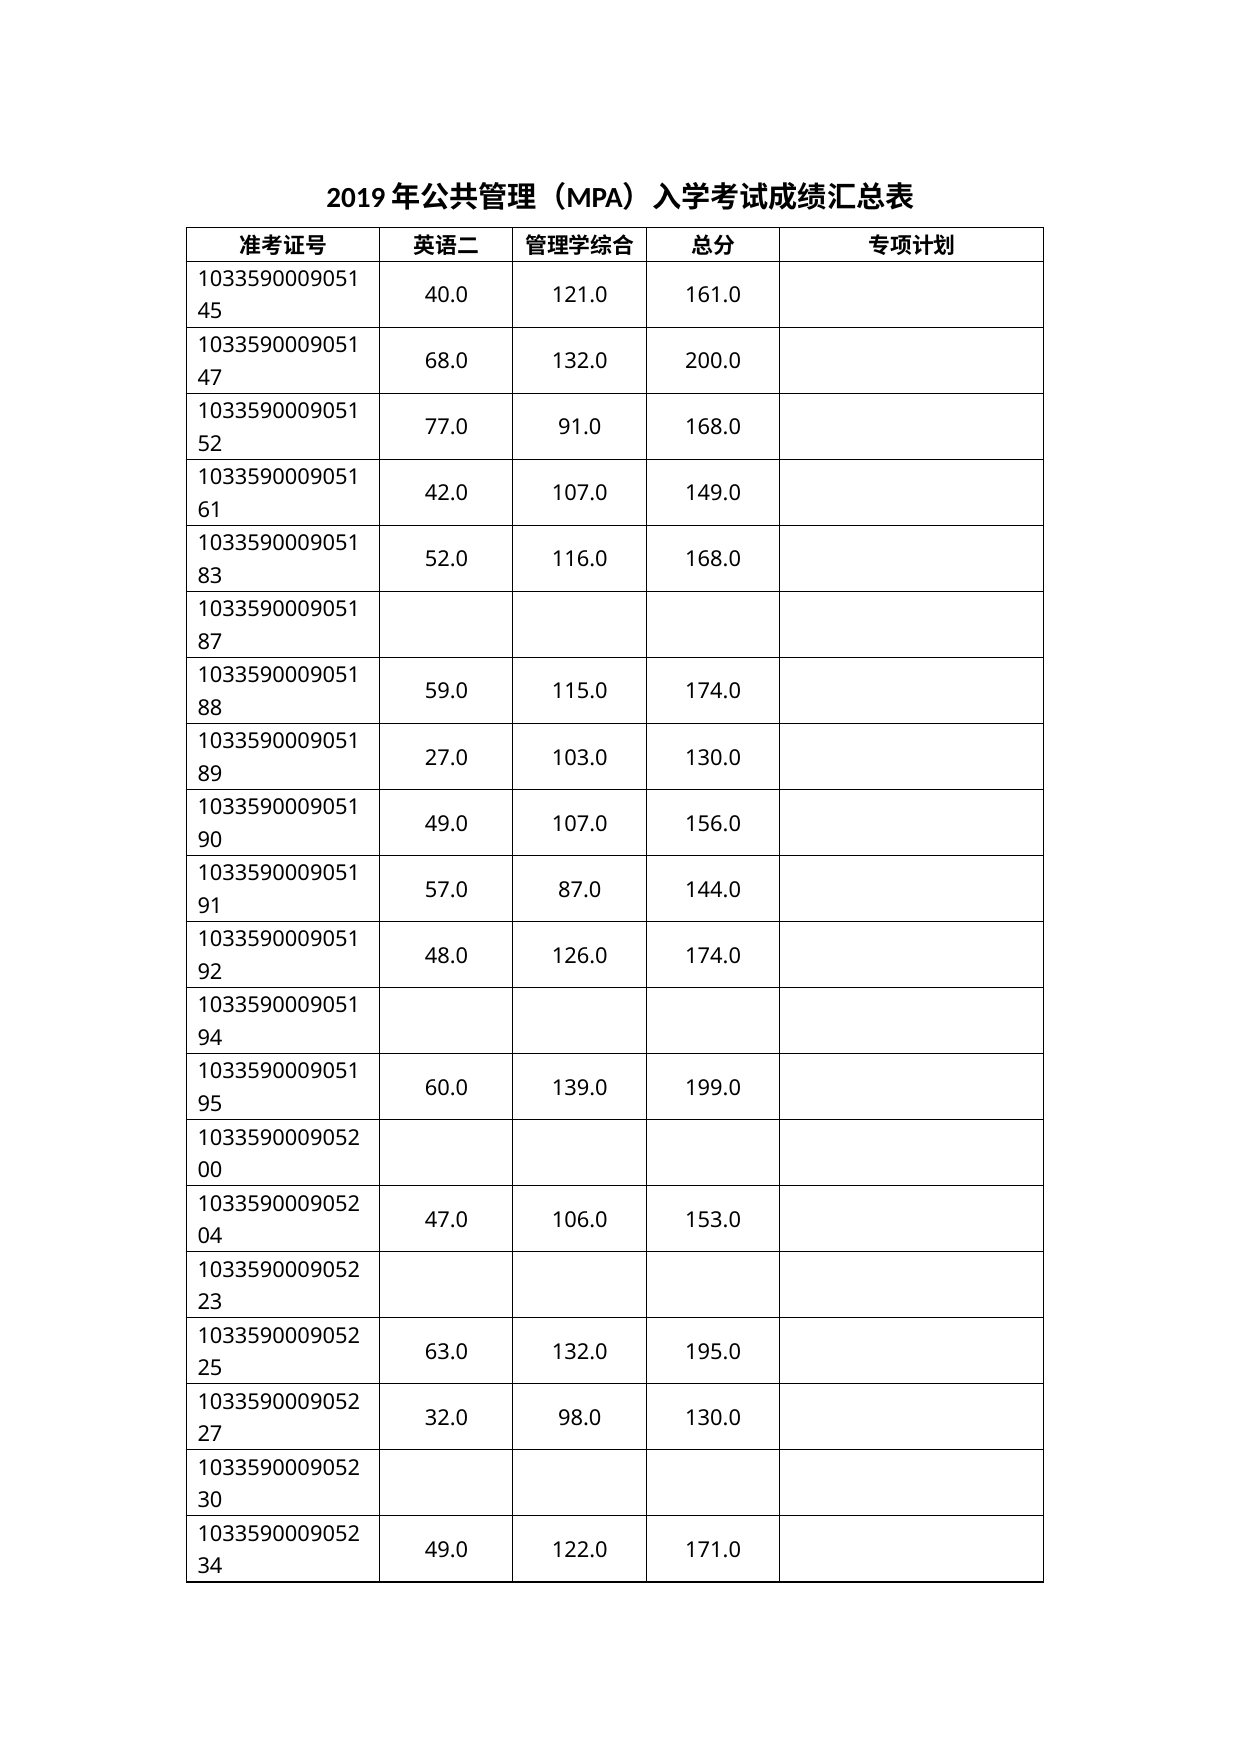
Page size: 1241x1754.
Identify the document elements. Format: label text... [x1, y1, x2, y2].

table_cell [780, 1054, 1043, 1119]
table_header 管理学综合 [513, 228, 646, 261]
table_cell 103359000905223 [187, 1252, 379, 1317]
table_cell [780, 1516, 1043, 1581]
table_cell 161.0 [647, 262, 779, 327]
table_cell [780, 1186, 1043, 1251]
table_cell 139.0 [513, 1054, 646, 1119]
table_cell 57.0 [380, 856, 512, 921]
table_cell 103359000905191 [187, 856, 379, 921]
table_cell 42.0 [380, 460, 512, 525]
table_cell 77.0 [380, 394, 512, 459]
table_cell [780, 526, 1043, 591]
text 2019年公共管理（MPA）入学考试成绩汇总表 [187, 162, 1053, 227]
table_cell 153.0 [647, 1186, 779, 1251]
table_cell 168.0 [647, 394, 779, 459]
table_cell [380, 1120, 512, 1185]
table_cell 103359000905204 [187, 1186, 379, 1251]
table_cell [780, 658, 1043, 723]
table_cell 200.0 [647, 328, 779, 393]
table_header 专项计划 [780, 228, 1043, 261]
table_cell 91.0 [513, 394, 646, 459]
table_cell 103359000905152 [187, 394, 379, 459]
table_cell 49.0 [380, 1516, 512, 1581]
table_cell 199.0 [647, 1054, 779, 1119]
table_cell [780, 922, 1043, 987]
table_cell 47.0 [380, 1186, 512, 1251]
table_cell 103359000905188 [187, 658, 379, 723]
table_cell 107.0 [513, 460, 646, 525]
table_cell [780, 856, 1043, 921]
table_cell [780, 394, 1043, 459]
table_cell 132.0 [513, 1318, 646, 1383]
table_header 准考证号 [187, 228, 379, 261]
table_cell 103359000905225 [187, 1318, 379, 1383]
table_cell 121.0 [513, 262, 646, 327]
table_cell [780, 1384, 1043, 1449]
table_cell 103359000905192 [187, 922, 379, 987]
table_cell 87.0 [513, 856, 646, 921]
table_cell [380, 1252, 512, 1317]
table_cell [780, 1318, 1043, 1383]
table_cell 103359000905200 [187, 1120, 379, 1185]
table_cell 116.0 [513, 526, 646, 591]
table_cell [513, 1450, 646, 1515]
table_cell 52.0 [380, 526, 512, 591]
table_cell 40.0 [380, 262, 512, 327]
table_cell 49.0 [380, 790, 512, 855]
table_cell [780, 262, 1043, 327]
table_cell [780, 790, 1043, 855]
table_cell [647, 1252, 779, 1317]
table_cell 130.0 [647, 724, 779, 789]
table_cell 103359000905147 [187, 328, 379, 393]
table_cell 103359000905189 [187, 724, 379, 789]
table_cell 115.0 [513, 658, 646, 723]
table_header 英语二 [380, 228, 512, 261]
table_cell 103359000905195 [187, 1054, 379, 1119]
table_cell 103359000905230 [187, 1450, 379, 1515]
table_cell [647, 1450, 779, 1515]
table_cell 156.0 [647, 790, 779, 855]
table_cell [647, 1120, 779, 1185]
table_cell 60.0 [380, 1054, 512, 1119]
table_cell [513, 592, 646, 657]
table_cell [380, 592, 512, 657]
table_cell 103359000905145 [187, 262, 379, 327]
table_cell 144.0 [647, 856, 779, 921]
table_cell [513, 1252, 646, 1317]
table_cell 174.0 [647, 922, 779, 987]
table_cell [780, 988, 1043, 1053]
table_cell 63.0 [380, 1318, 512, 1383]
table_cell [780, 1252, 1043, 1317]
table_cell 103359000905187 [187, 592, 379, 657]
table_cell 103.0 [513, 724, 646, 789]
table_cell 122.0 [513, 1516, 646, 1581]
table_cell [780, 1450, 1043, 1515]
table_cell 126.0 [513, 922, 646, 987]
table_cell 149.0 [647, 460, 779, 525]
table_cell [380, 1450, 512, 1515]
table_cell 103359000905183 [187, 526, 379, 591]
table_cell 107.0 [513, 790, 646, 855]
table_cell 48.0 [380, 922, 512, 987]
table_cell [780, 1120, 1043, 1185]
table_cell 103359000905227 [187, 1384, 379, 1449]
table_cell [780, 724, 1043, 789]
table_cell 103359000905161 [187, 460, 379, 525]
table_header 总分 [647, 228, 779, 261]
table_cell [780, 460, 1043, 525]
table_cell [780, 592, 1043, 657]
table_cell [380, 988, 512, 1053]
table_cell [780, 328, 1043, 393]
table_cell 27.0 [380, 724, 512, 789]
table_cell [647, 592, 779, 657]
table_cell [647, 988, 779, 1053]
table_cell 132.0 [513, 328, 646, 393]
table_cell 59.0 [380, 658, 512, 723]
table_cell 103359000905190 [187, 790, 379, 855]
table_cell 106.0 [513, 1186, 646, 1251]
table_cell 32.0 [380, 1384, 512, 1449]
table_cell 168.0 [647, 526, 779, 591]
table_cell 68.0 [380, 328, 512, 393]
table_cell [513, 1120, 646, 1185]
table_cell 98.0 [513, 1384, 646, 1449]
table_cell 174.0 [647, 658, 779, 723]
table_cell 171.0 [647, 1516, 779, 1581]
table_cell 103359000905234 [187, 1516, 379, 1581]
table_cell [513, 988, 646, 1053]
table_cell 103359000905194 [187, 988, 379, 1053]
table_cell 195.0 [647, 1318, 779, 1383]
table_cell 130.0 [647, 1384, 779, 1449]
